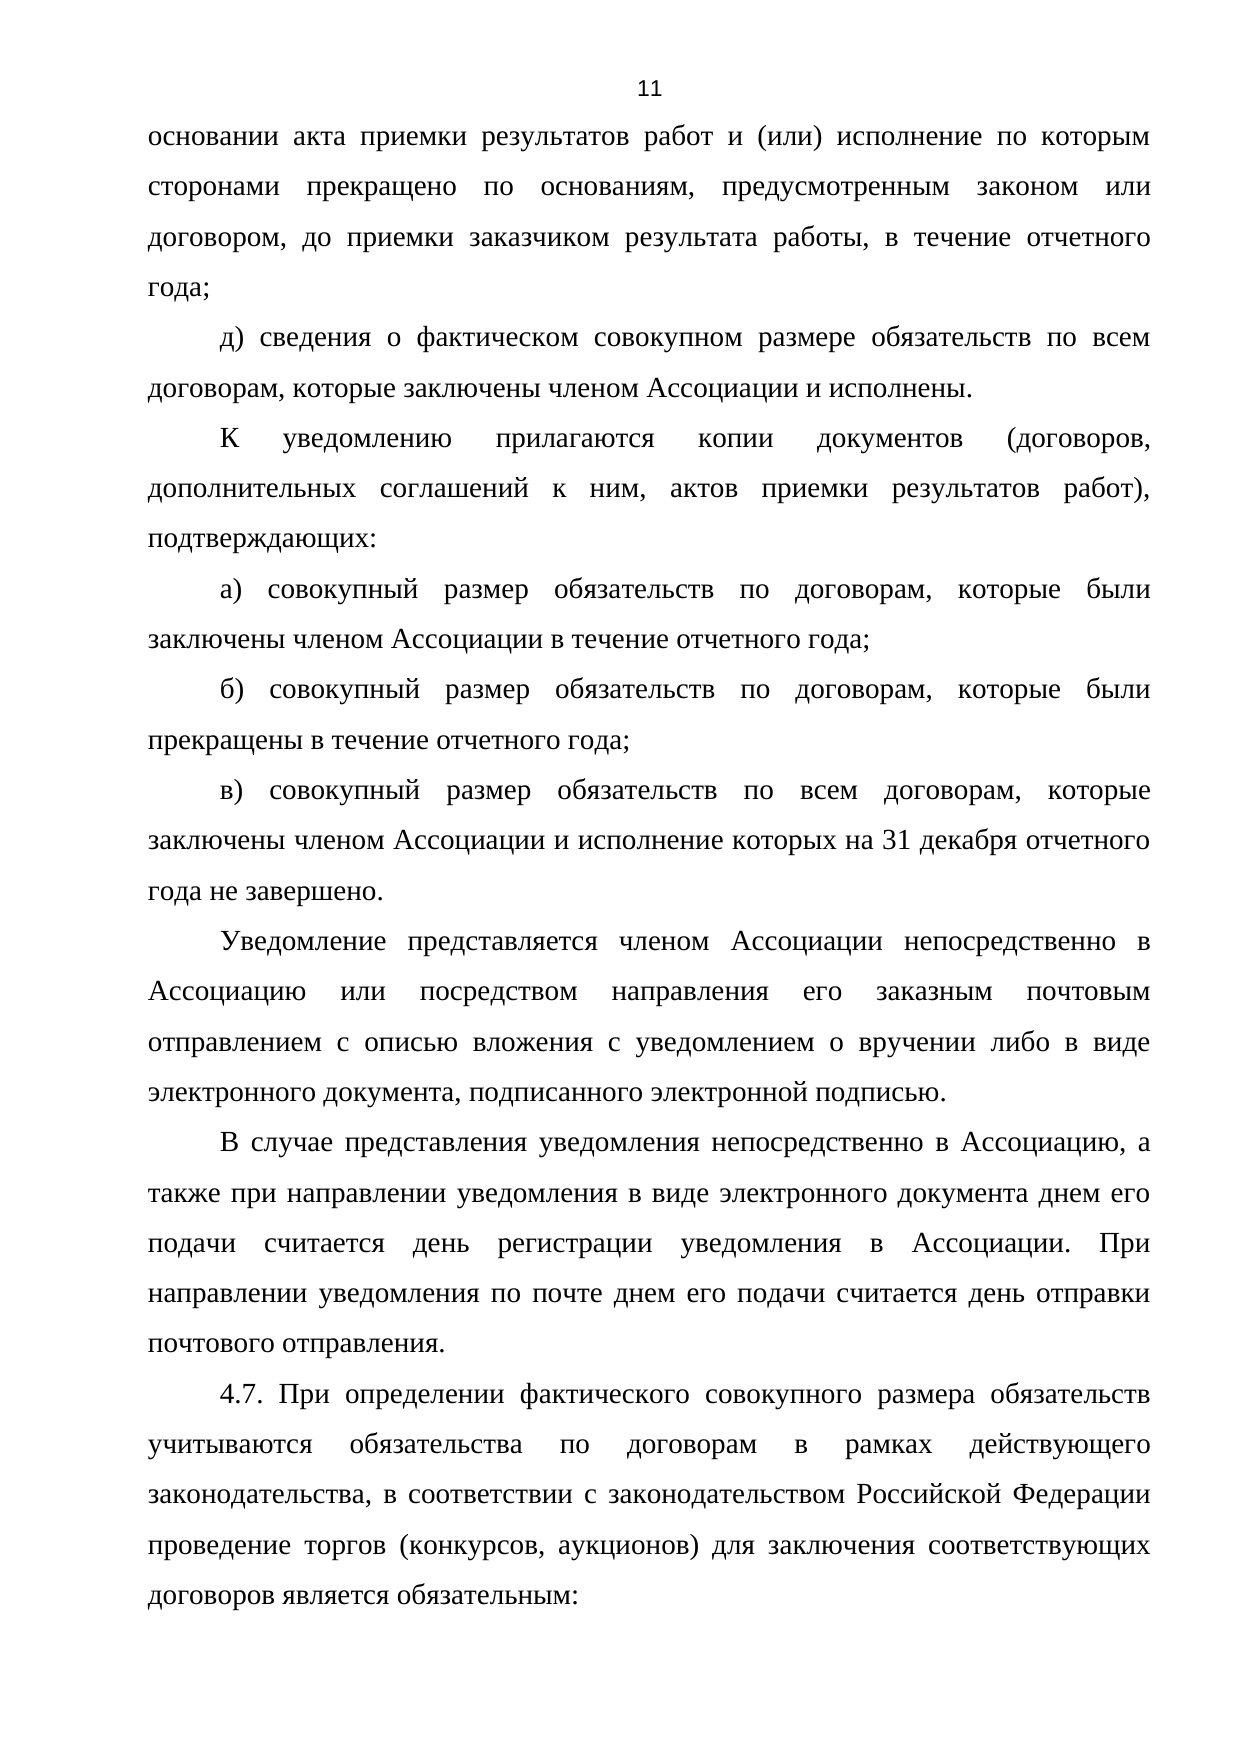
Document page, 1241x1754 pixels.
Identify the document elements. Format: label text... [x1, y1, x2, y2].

text В случае представления уведомления непосредственно в Ассоциацию, а также при направлении уведомления в виде электронного документа днем его подачи считается день регистрации уведомления в Ассоциации. При направлении уведомления по почте днем его подачи считается день отправки почтового отправления. [148, 1124, 1152, 1359]
text в) совокупный размер обязательств по всем договорам, которые заключены членом Ассоциации и исполнение которых на 31 декабря отчетного года не завершено. [148, 772, 1152, 906]
text Уведомление представляется членом Ассоциации непосредственно в Ассоциацию или посредством направления его заказным почтовым отправлением с описью вложения с уведомлением о вручении либо в виде электронного документа, подписанного электронной подписью. [148, 923, 1152, 1108]
text К уведомлению прилагаются копии документов (договоров, дополнительных соглашений к ним, актов приемки результатов работ), подтверждающих: [148, 420, 1152, 554]
text а) совокупный размер обязательств по договорам, которые были заключены членом Ассоциации в течение отчетного года; [148, 571, 1152, 655]
text д) сведения о фактическом совокупном размере обязательств по всем договорам, которые заключены членом Ассоциации и исполнены. [148, 319, 1152, 403]
text 4.7. При определении фактического совокупного размера обязательств учитываются обязательства по договорам в рамках действующего законодательства, в соответствии с законодательством Российской Федерации проведение торгов (конкурсов, аукционов) для заключения соответствующих договоров является обязательным: [148, 1376, 1152, 1611]
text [148, 118, 1152, 303]
text б) совокупный размер обязательств по договорам, которые были прекращены в течение отчетного года; [148, 672, 1152, 755]
